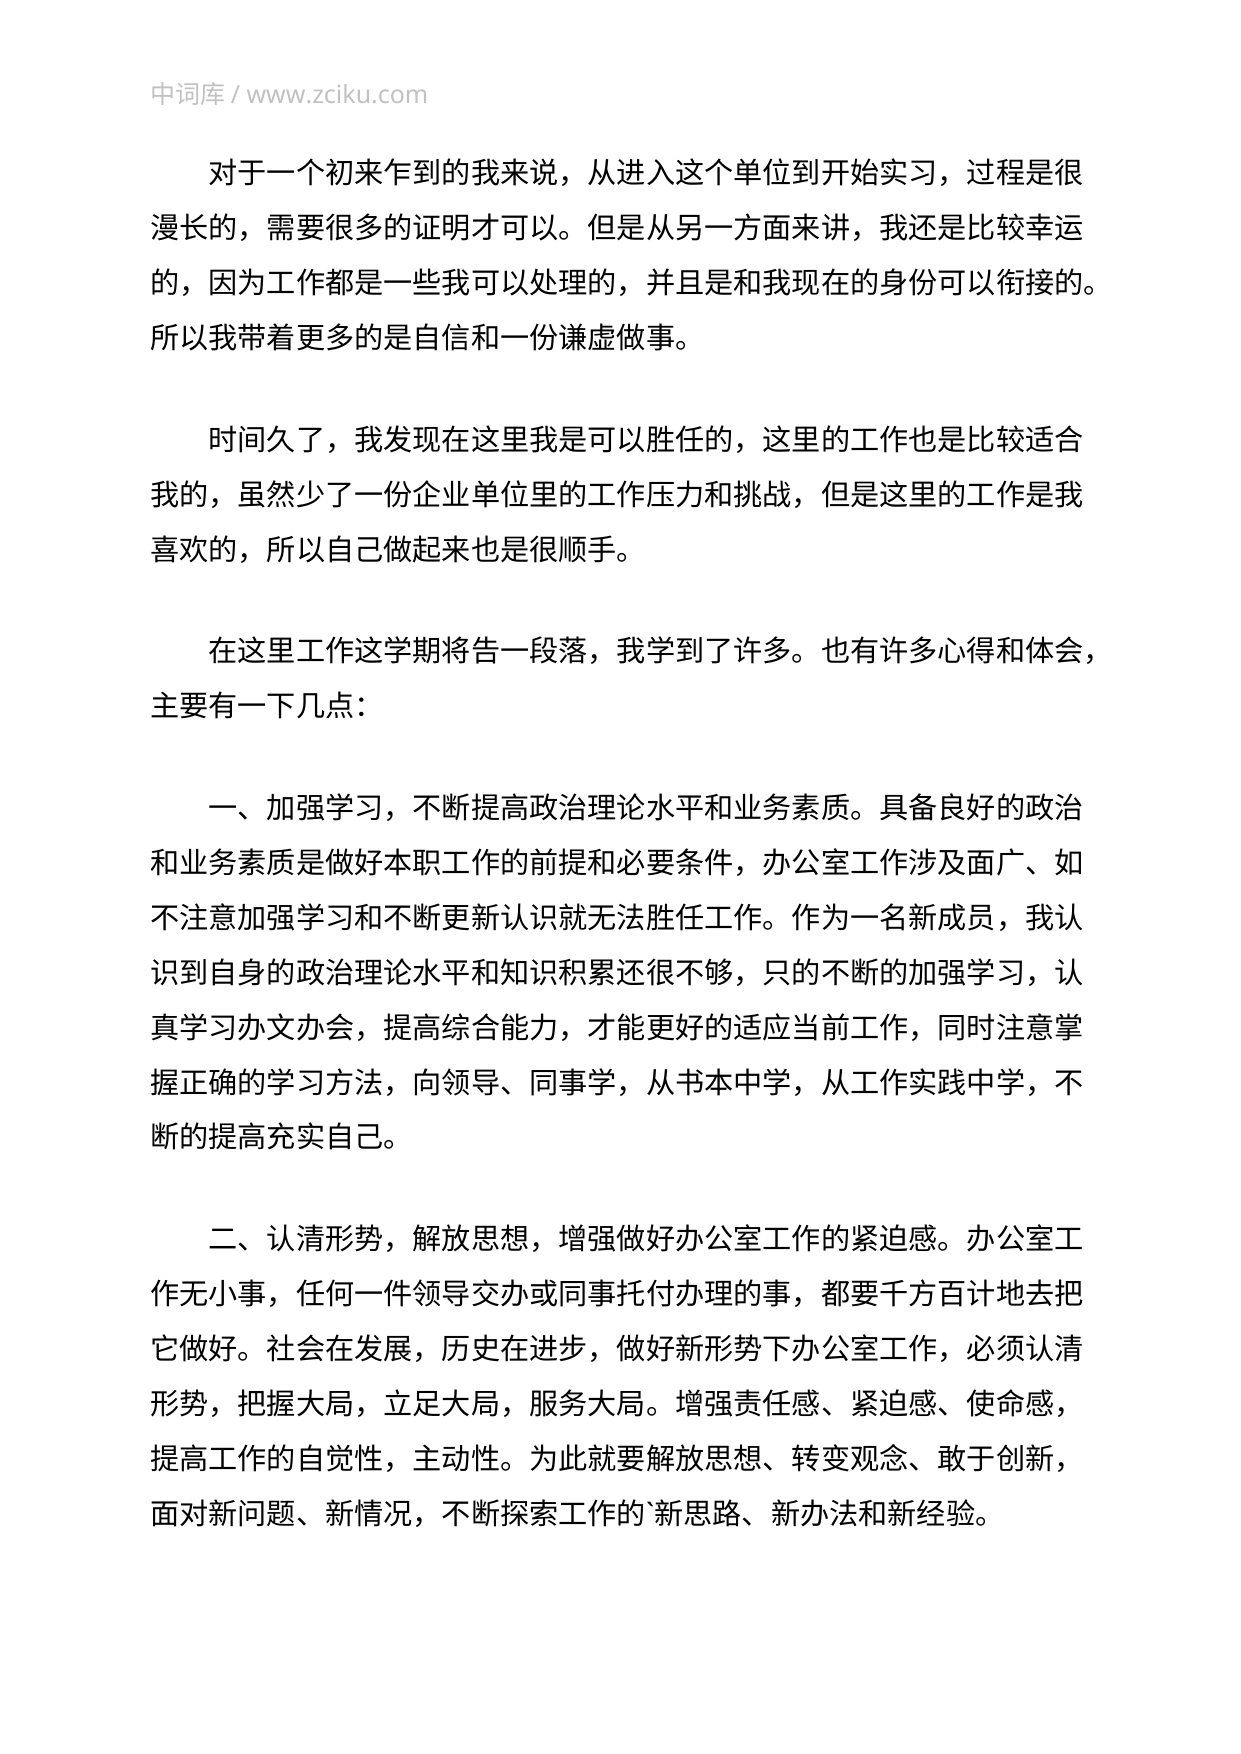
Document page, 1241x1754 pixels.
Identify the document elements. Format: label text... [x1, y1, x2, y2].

text 对于一个初来乍到的我来说，从进入这个单位到开始实习，过程是很漫长的，需要很多的证明才可以。但是从另一方面来讲，我还是比较幸运的，因为工作都是一些我可以处理的，并且是和我现在的身份可以衔接的。所以我带着更多的是自信和一份谦虚做事。 [150, 150, 1090, 357]
text 二、认清形势，解放思想，增强做好办公室工作的紧迫感。办公室工作无小事，任何一件领导交办或同事托付办理的事，都要千方百计地去把它做好。社会在发展，历史在进步，做好新形势下办公室工作，必须认清形势，把握大局，立足大局，服务大局。增强责任感、紧迫感、使命感，提高工作的自觉性，主动性。为此就要解放思想、转变观念、敢于创新，面对新问题、新情况，不断探索工作的`新思路、新办法和新经验。 [150, 1216, 1090, 1533]
text 在这里工作这学期将告一段落，我学到了许多。也有许多心得和体会，主要有一下几点： [150, 628, 1090, 725]
text 一、加强学习，不断提高政治理论水平和业务素质。具备良好的政治和业务素质是做好本职工作的前提和必要条件，办公室工作涉及面广、如不注意加强学习和不断更新认识就无法胜任工作。作为一名新成员，我认识到自身的政治理论水平和知识积累还很不够，只的不断的加强学习，认真学习办文办会，提高综合能力，才能更好的适应当前工作，同时注意掌握正确的学习方法，向领导、同事学，从书本中学，从工作实践中学，不断的提高充实自己。 [150, 785, 1090, 1156]
text 时间久了，我发现在这里我是可以胜任的，这里的工作也是比较适合我的，虽然少了一份企业单位里的工作压力和挑战，但是这里的工作是我喜欢的，所以自己做起来也是很顺手。 [150, 416, 1090, 568]
